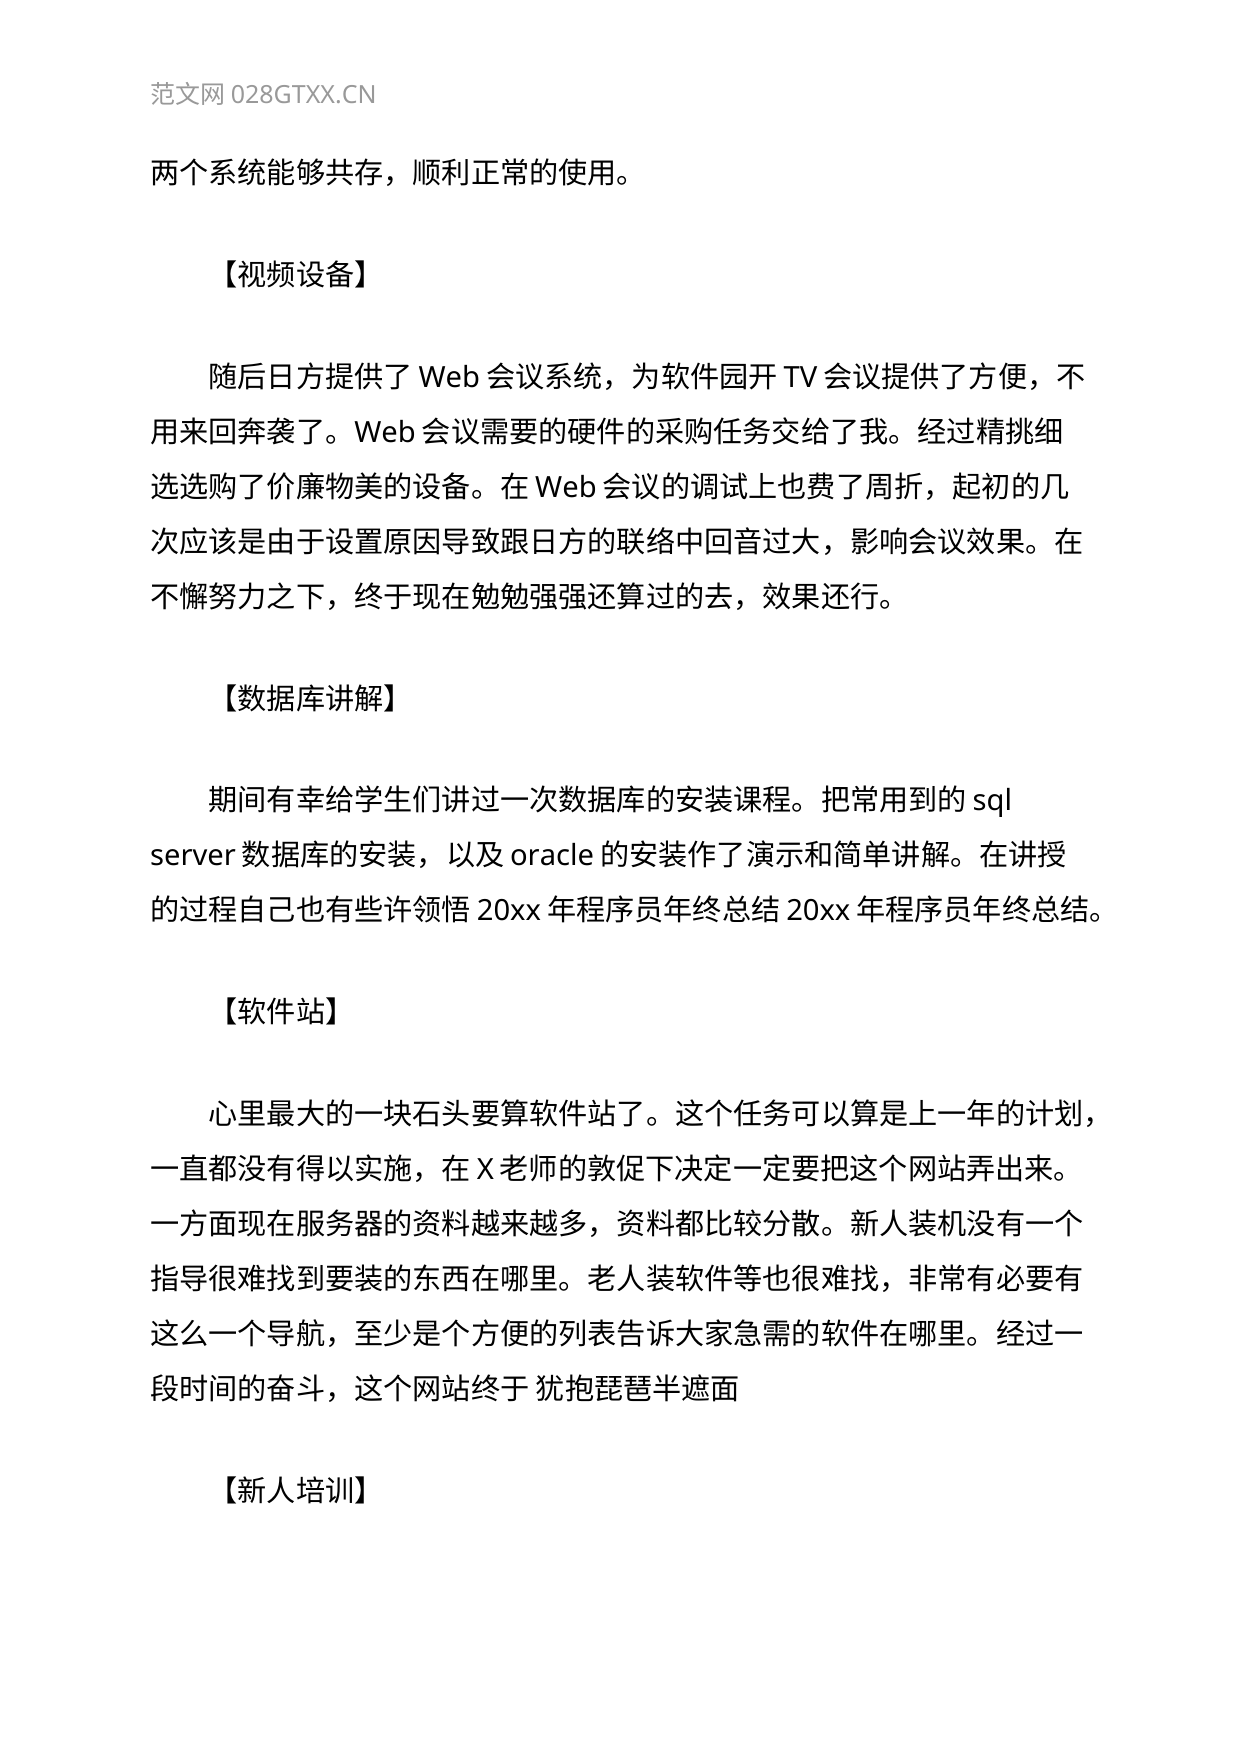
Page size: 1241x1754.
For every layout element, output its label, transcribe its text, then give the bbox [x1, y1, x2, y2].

text 【新人培训】 [150, 1467, 1090, 1509]
text 期间有幸给学生们讲过一次数据库的安装课程。把常用到的sql server数据库的安装，以及oracle的安装作了演示和简单讲解。在讲授的过程自己也有些许领悟20xx年程序员年终总结20xx年程序员年终总结。 [150, 777, 1090, 929]
text 【视频设备】 [150, 252, 1090, 294]
text 随后日方提供了Web会议系统，为软件园开TV会议提供了方便，不用来回奔袭了。Web会议需要的硬件的采购任务交给了我。经过精挑细选选购了价廉物美的设备。在Web会议的调试上也费了周折，起初的几次应该是由于设置原因导致跟日方的联络中回音过大，影响会议效果。在不懈努力之下，终于现在勉勉强强还算过的去，效果还行。 [150, 353, 1090, 616]
text 心里最大的一块石头要算软件站了。这个任务可以算是上一年的计划，一直都没有得以实施，在X老师的敦促下决定一定要把这个网站弄出来。一方面现在服务器的资料越来越多，资料都比较分散。新人装机没有一个指导很难找到要装的东西在哪里。老人装软件等也很难找，非常有必要有这么一个导航，至少是个方便的列表告诉大家急需的软件在哪里。经过一段时间的奋斗，这个网站终于 犹抱琵琶半遮面 [150, 1091, 1090, 1408]
text 【软件站】 [150, 989, 1090, 1031]
text 【数据库讲解】 [150, 675, 1090, 717]
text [150, 150, 1090, 192]
